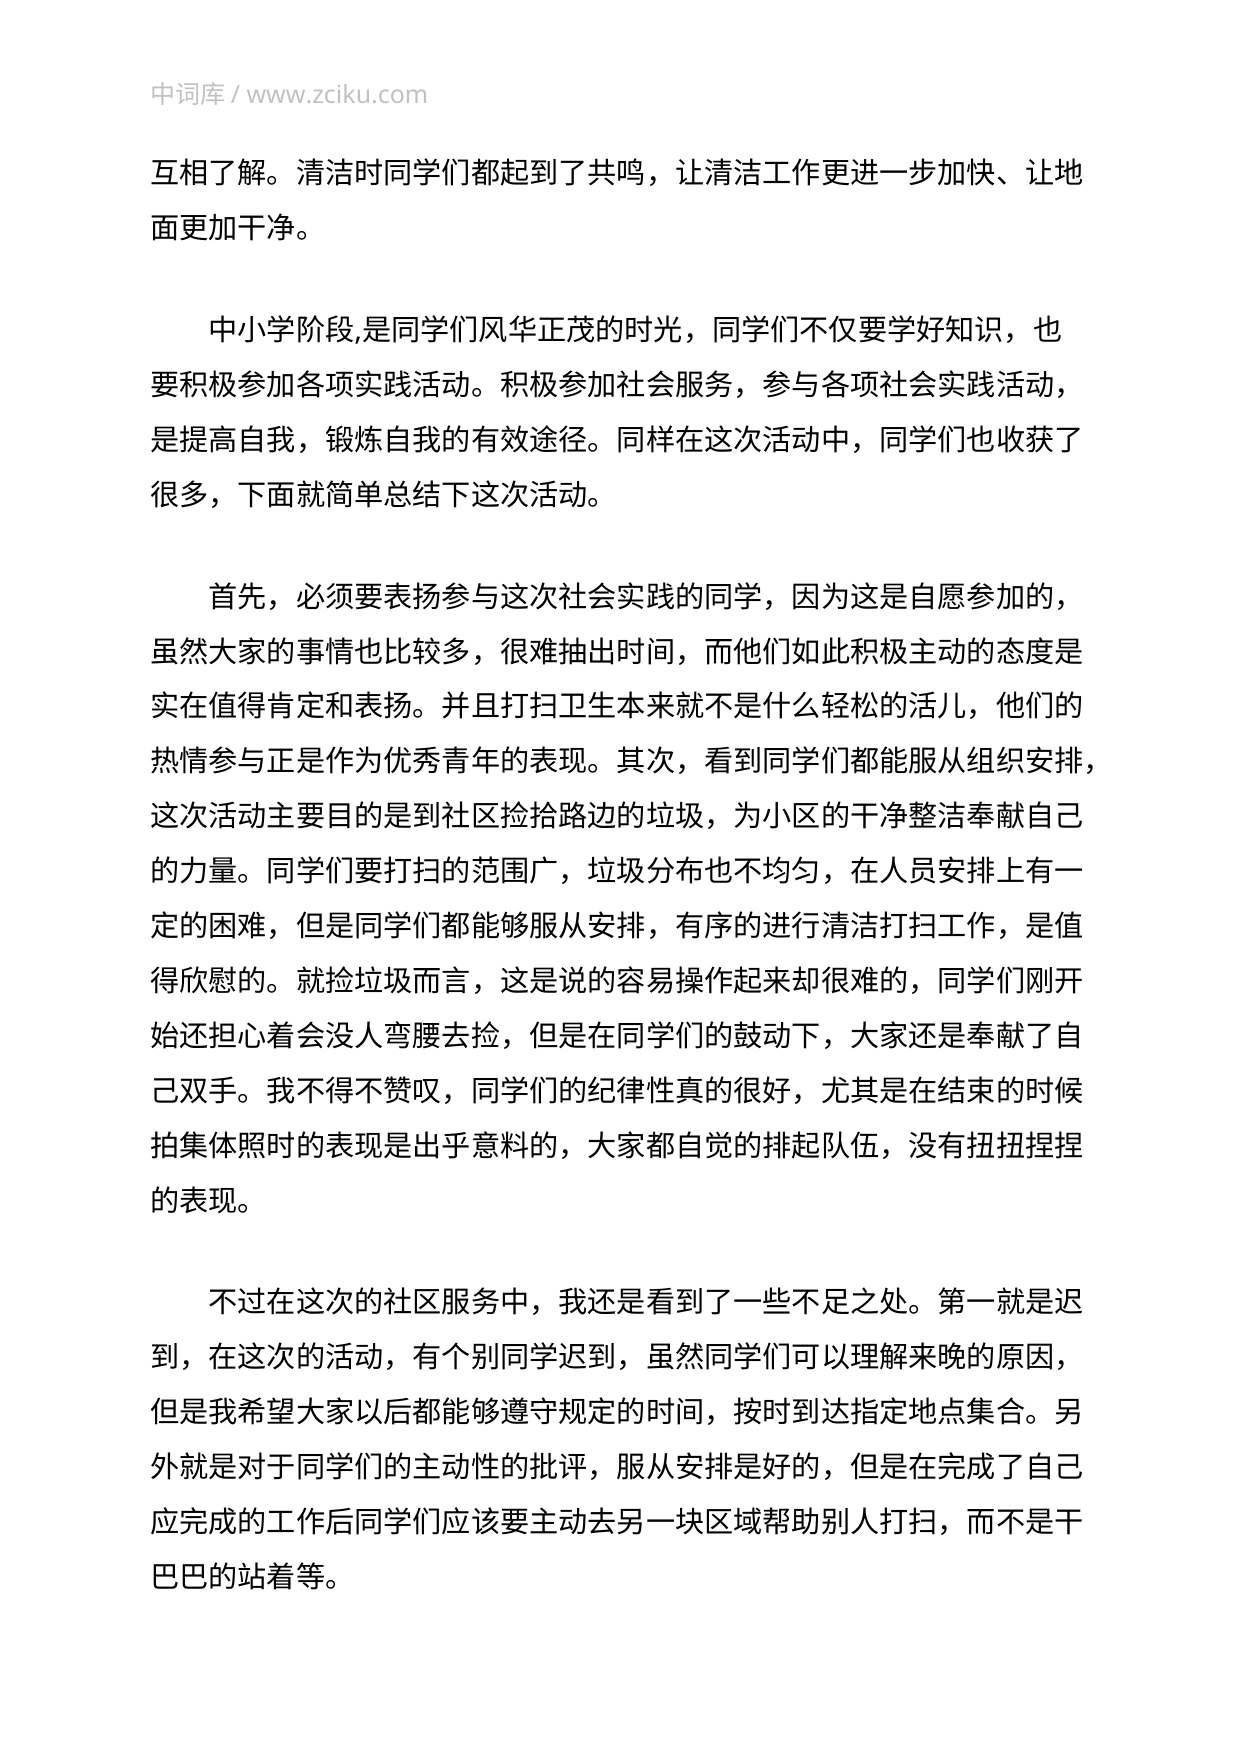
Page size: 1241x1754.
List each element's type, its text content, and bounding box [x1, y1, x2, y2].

text 中小学阶段,是同学们风华正茂的时光，同学们不仅要学好知识，也要积极参加各项实践活动。积极参加社会服务，参与各项社会实践活动，是提高自我，锻炼自我的有效途径。同样在这次活动中，同学们也收获了很多，下面就简单总结下这次活动。 [150, 307, 1090, 514]
text 不过在这次的社区服务中，我还是看到了一些不足之处。第一就是迟到，在这次的活动，有个别同学迟到，虽然同学们可以理解来晚的原因，但是我希望大家以后都能够遵守规定的时间，按时到达指定地点集合。另外就是对于同学们的主动性的批评，服从安排是好的，但是在完成了自己应完成的工作后同学们应该要主动去另一块区域帮助别人打扫，而不是干巴巴的站着等。 [150, 1279, 1090, 1596]
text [150, 150, 1090, 247]
text 首先，必须要表扬参与这次社会实践的同学，因为这是自愿参加的，虽然大家的事情也比较多，很难抽出时间，而他们如此积极主动的态度是实在值得肯定和表扬。并且打扫卫生本来就不是什么轻松的活儿，他们的热情参与正是作为优秀青年的表现。其次，看到同学们都能服从组织安排，这次活动主要目的是到社区捡拾路边的垃圾，为小区的干净整洁奉献自己的力量。同学们要打扫的范围广，垃圾分布也不均匀，在人员安排上有一定的困难，但是同学们都能够服从安排，有序的进行清洁打扫工作，是值得欣慰的。就捡垃圾而言，这是说的容易操作起来却很难的，同学们刚开始还担心着会没人弯腰去捡，但是在同学们的鼓动下，大家还是奉献了自己双手。我不得不赞叹，同学们的纪律性真的很好，尤其是在结束的时候拍集体照时的表现是出乎意料的，大家都自觉的排起队伍，没有扭扭捏捏的表现。 [150, 573, 1090, 1219]
